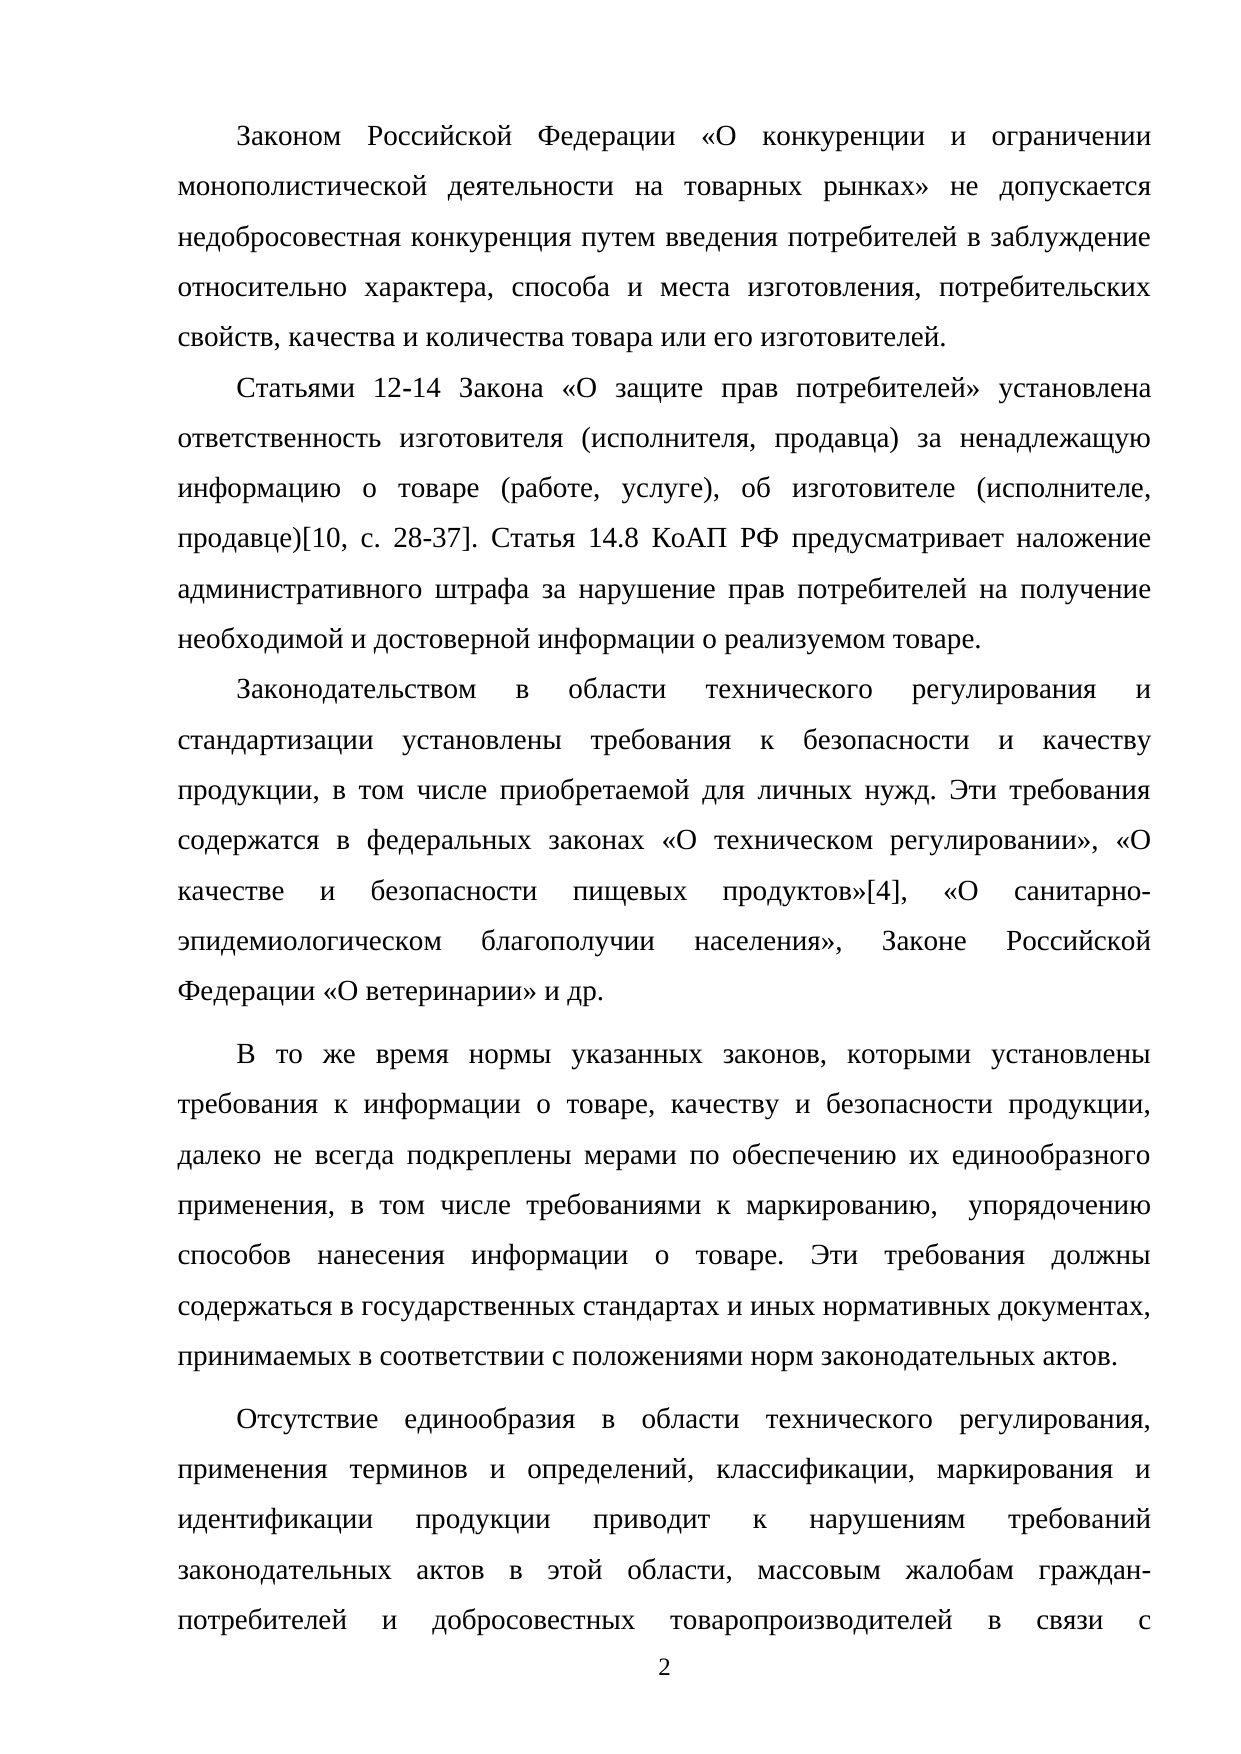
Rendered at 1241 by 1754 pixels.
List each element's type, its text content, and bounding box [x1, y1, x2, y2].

text Законодательством в области технического регулирования и стандартизации установлены требования к безопасности и качеству продукции, в том числе приобретаемой для личных нужд. Эти требования содержатся в федеральных законах «О техническом регулировании», «О качестве и безопасности пищевых продуктов»[4], «О санитарно-эпидемиологическом благополучии населения», Законе Российской Федерации «О ветеринарии» и др. [177, 672, 1152, 1007]
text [177, 1401, 1152, 1636]
text В то же время нормы указанных законов, которыми установлены требования к информации о товаре, качеству и безопасности продукции, далеко не всегда подкреплены мерами по обеспечению их единообразного применения, в том числе требованиями к маркированию, упорядочению способов нанесения информации о товаре. Эти требования должны содержаться в государственных стандартах и иных нормативных документах, принимаемых в соответствии с положениями норм законодательных актов. [177, 1036, 1152, 1372]
text Статьями 12-14 Закона «О защите прав потребителей» установлена ответственность изготовителя (исполнителя, продавца) за ненадлежащую информацию о товаре (работе, услуге), об изготовителе (исполнителе, продавце)[10, с. 28-37]. Статья 14.8 КоАП РФ предусматривает наложение административного штрафа за нарушение прав потребителей на получение необходимой и достоверной информации о реализуемом товаре. [177, 370, 1152, 655]
text Законом Российской Федерации «О конкуренции и ограничении монополистической деятельности на товарных рынках» не допускается недобросовестная конкуренция путем введения потребителей в заблуждение относительно характера, способа и места изготовления, потребительских свойств, качества и количества товара или его изготовителей. [177, 118, 1152, 353]
